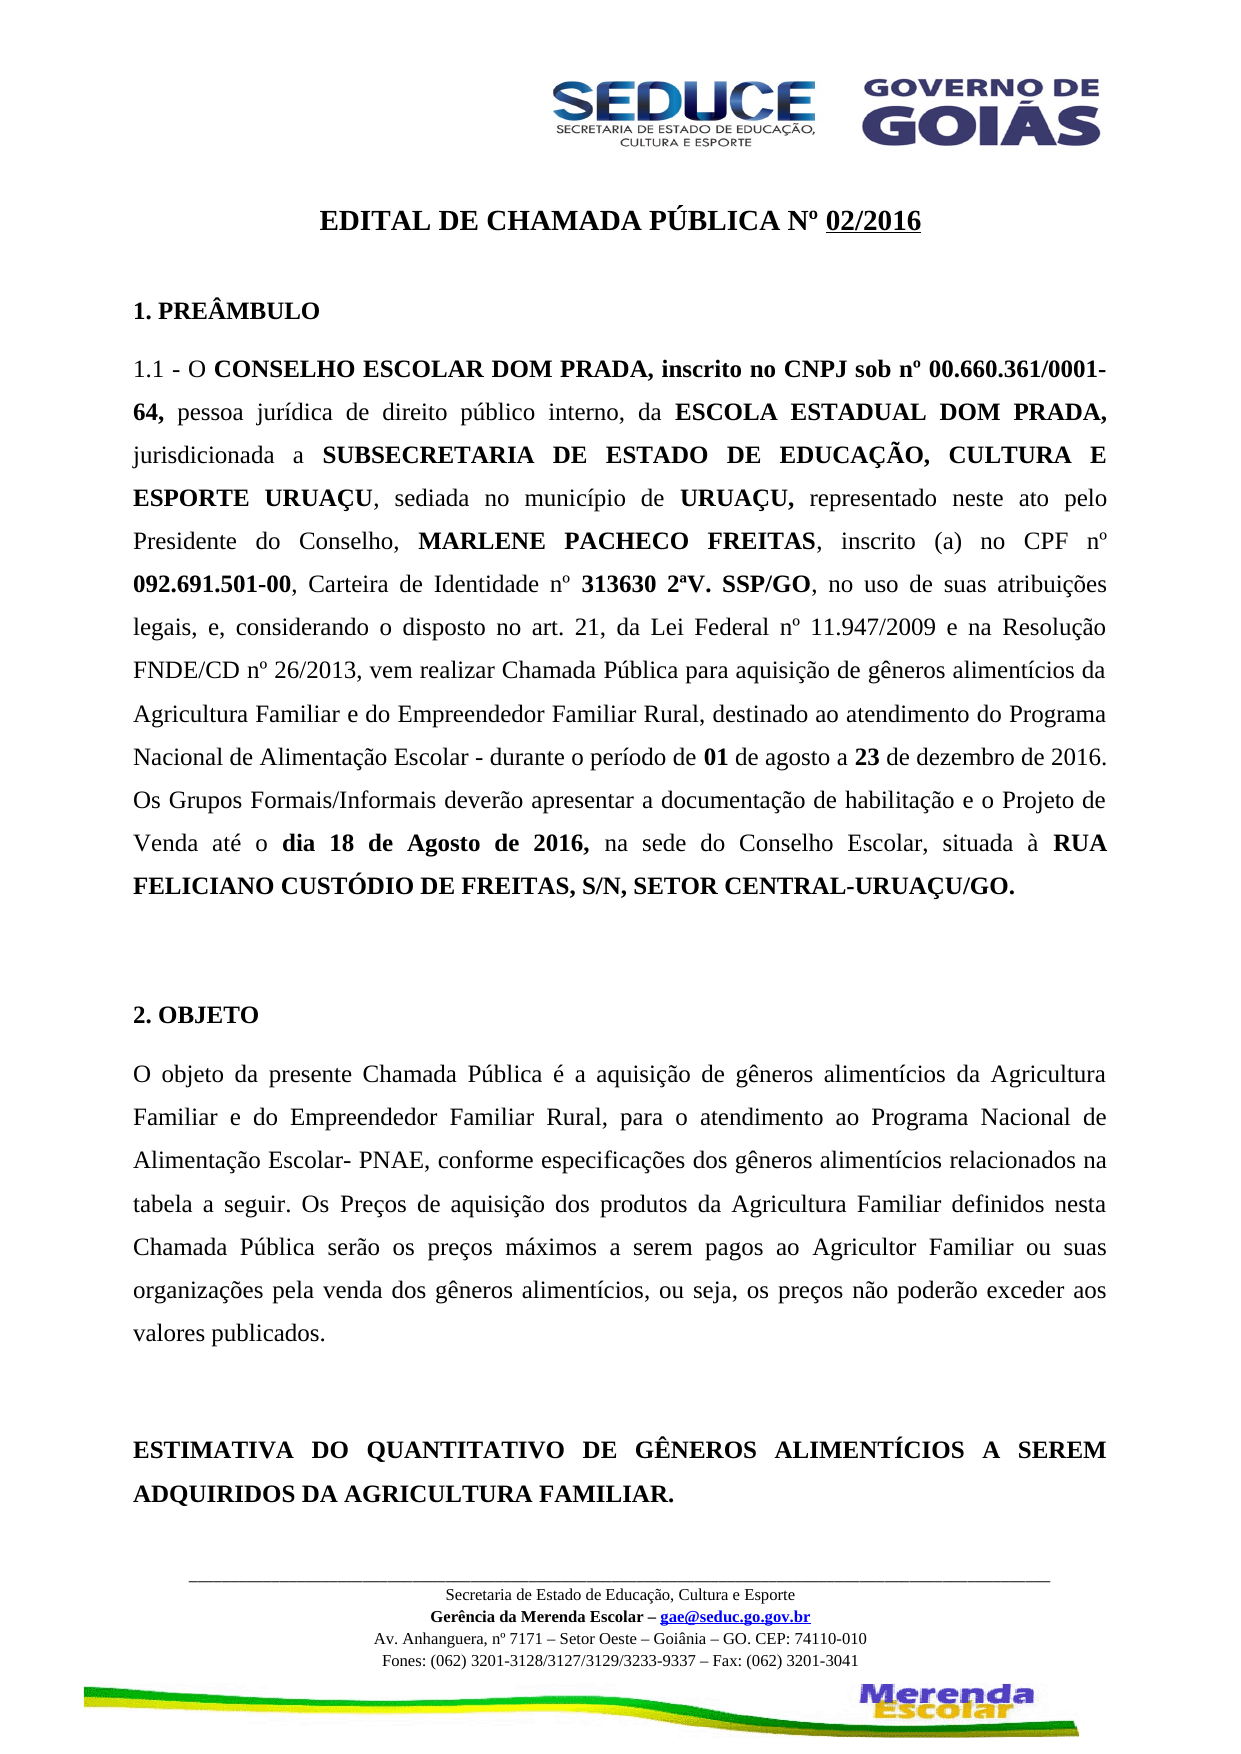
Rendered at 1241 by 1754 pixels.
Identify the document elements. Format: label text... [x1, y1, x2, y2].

text ESTIMATIVA DO QUANTITATIVO DE GÊNEROS ALIMENTÍCIOS A SEREM ADQUIRIDOS DA AGRICULTURA FAMILIAR. [133, 1436, 1107, 1507]
text 2. OBJETO [133, 1001, 1107, 1029]
text 1. PREÂMBULO [133, 296, 1107, 325]
text O objeto da presente Chamada Pública é a aquisição de gêneros alimentícios da Agricultura Familiar e do Empreendedor Familiar Rural, para o atendimento ao Programa Nacional de Alimentação Escolar- PNAE, conforme especificações dos gêneros alimentícios relacionados na tabela a seguir. Os Preços de aquisição dos produtos da Agricultura Familiar definidos nesta Chamada Pública serão os preços máximos a serem pagos ao Agricultor Familiar ou suas organizações pela venda dos gêneros alimentícios, ou seja, os preços não poderão exceder aos valores publicados. [133, 1059, 1107, 1347]
picture [552, 73, 1108, 154]
text 1.1 - O CONSELHO ESCOLAR DOM PRADA, inscrito no CNPJ sob nº 00.660.361/0001-64, pessoa jurídica de direito público interno, da ESCOLA ESTADUAL DOM PRADA, jurisdicionada a SUBSECRETARIA DE ESTADO DE EDUCAÇÃO, CULTURA E ESPORTE URUAÇU, sediada no município de URUAÇU, representado neste ato pelo Presidente do Conselho, MARLENE PACHECO FREITAS, inscrito (a) no CPF nº 092.691.501-00, Carteira de Identidade nº 313630 2ªV. SSP/GO, no uso de suas atribuições legais, e, considerando o disposto no art. 21, da Lei Federal nº 11.947/2009 e na Resolução FNDE/CD nº 26/2013, vem realizar Chamada Pública para aquisição de gêneros alimentícios da Agricultura Familiar e do Empreendedor Familiar Rural, destinado ao atendimento do Programa Nacional de Alimentação Escolar - durante o período de 01 de agosto a 23 de dezembro de 2016. Os Grupos Formais/Informais deverão apresentar a documentação de habilitação e o Projeto de Venda até o dia 18 de Agosto de 2016, na sede do Conselho Escolar, situada à RUA FELICIANO CUSTÓDIO DE FREITAS, S/N, SETOR CENTRAL-URUAÇU/GO. [133, 354, 1107, 900]
text EDITAL DE CHAMADA PÚBLICA Nº 02/2016 [133, 203, 1107, 236]
